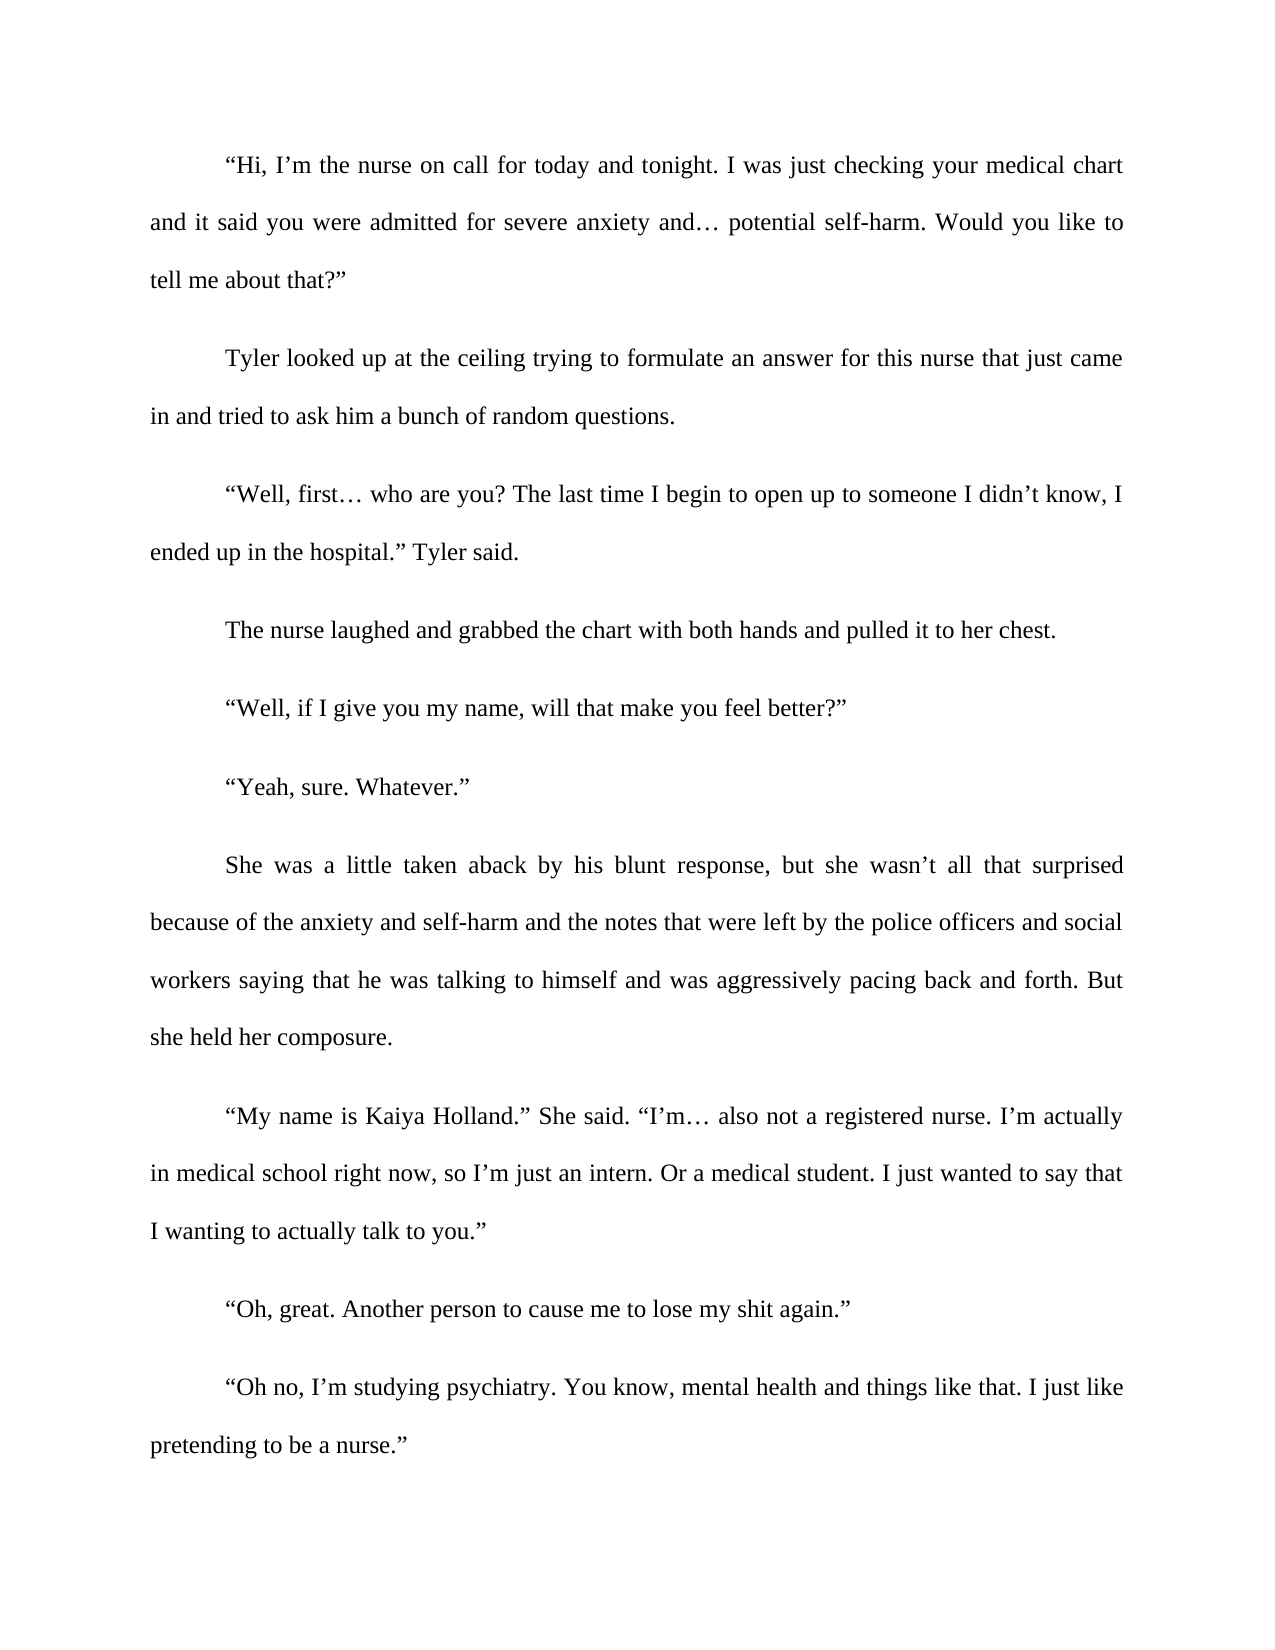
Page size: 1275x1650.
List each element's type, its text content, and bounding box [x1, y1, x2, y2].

text Tyler looked up at the ceiling trying to formulate an answer for this nurse that just came in and tried to ask him a bunch of random questions. [150, 343, 1125, 429]
text She was a little taken aback by his blunt response, but she wasn’t all that surprised because of the anxiety and self-harm and the notes that were left by the police officers and social workers saying that he was talking to himself and was aggressively pacing back and forth. But she held her composure. [150, 850, 1125, 1051]
text “Oh no, I’m studying psychiatry. You know, mental health and things like that. I just like pretending to be a nurse.” [150, 1372, 1125, 1459]
text “Yeah, sure. Whatever.” [150, 772, 1125, 800]
text “My name is Kaiya Holland.” She said. “I’m… also not a registered nurse. I’m actually in medical school right now, so I’m just an intern. Or a medical student. I just wanted to say that I wanting to actually talk to you.” [150, 1101, 1125, 1244]
text “Oh, great. Another person to cause me to lose my shit again.” [150, 1294, 1125, 1323]
text The nurse laughed and grabbed the chart with both hands and pulled it to her chest. [150, 615, 1125, 644]
text “Hi, I’m the nurse on call for today and tonight. I was just checking your medical chart and it said you were admitted for severe anxiety and… potential self-harm. Would you like to tell me about that?” [150, 150, 1125, 294]
text “Well, if I give you my name, will that make you feel better?” [150, 693, 1125, 722]
text “Well, first… who are you? The last time I begin to open up to someone I didn’t know, I ended up in the hospital.” Tyler said. [150, 479, 1125, 565]
